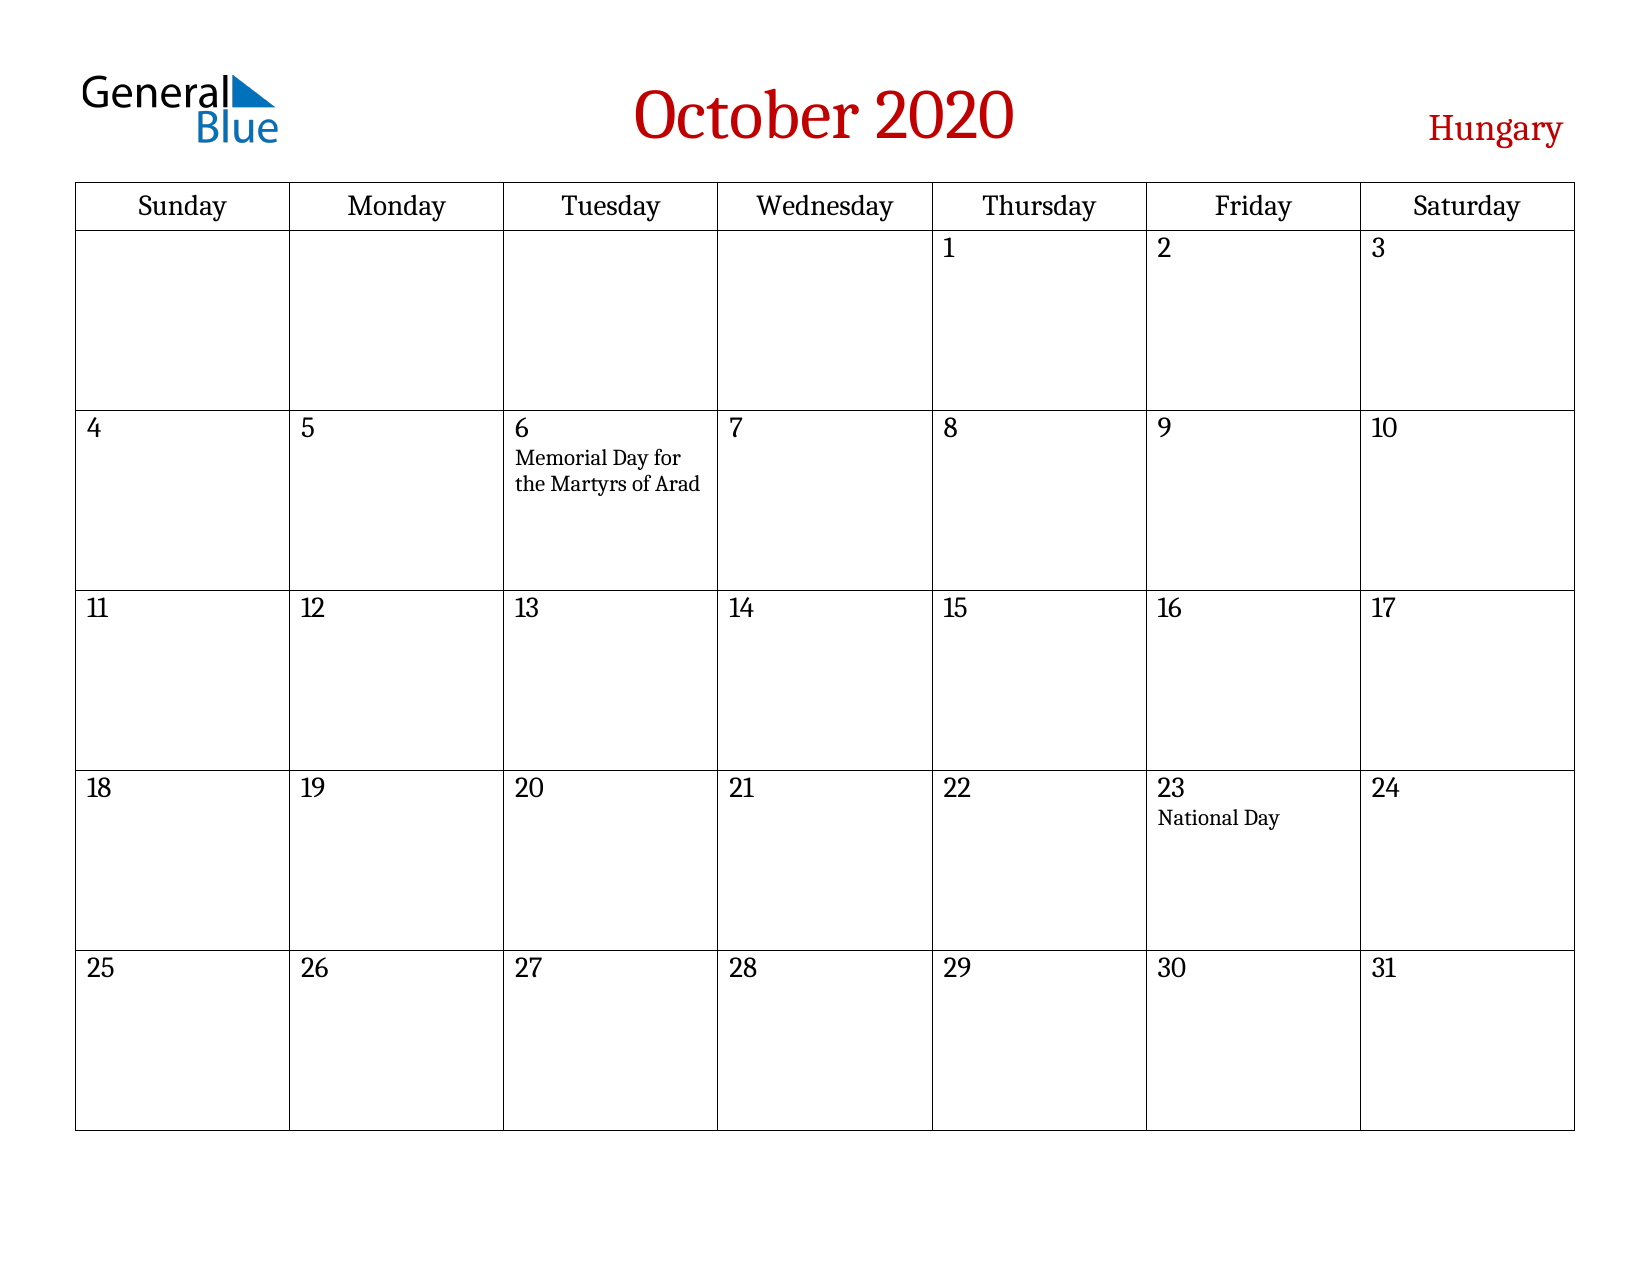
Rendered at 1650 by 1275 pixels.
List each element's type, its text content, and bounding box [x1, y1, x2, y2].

table_cell [290, 805, 503, 950]
table_cell [290, 265, 503, 410]
table_cell [933, 265, 1146, 410]
table_cell [933, 445, 1146, 590]
table_cell 25 [76, 951, 289, 985]
table_cell 18 [76, 771, 289, 805]
table_cell [1361, 805, 1574, 950]
table_header [76, 75, 503, 182]
table_cell 14 [718, 591, 932, 625]
table_cell [504, 805, 717, 950]
table_cell Tuesday [504, 183, 717, 230]
table_cell [504, 985, 717, 1130]
table_cell 24 [1361, 771, 1574, 805]
table_cell [718, 445, 932, 590]
table_cell Friday [1147, 183, 1360, 230]
table_cell [76, 985, 289, 1130]
table_cell 17 [1361, 591, 1574, 625]
table_cell 13 [504, 591, 717, 625]
table_cell 23 [1147, 771, 1360, 805]
table_cell 29 [933, 951, 1146, 985]
table_cell 2 [1147, 231, 1360, 264]
table_cell 21 [718, 771, 932, 805]
table_cell [718, 805, 932, 950]
table_cell [290, 625, 503, 770]
table_cell 16 [1147, 591, 1360, 625]
table_cell 19 [290, 771, 503, 805]
table_cell [290, 985, 503, 1130]
table_cell 31 [1361, 951, 1574, 985]
table_cell [1361, 625, 1574, 770]
table_cell 9 [1147, 411, 1360, 444]
table_cell [1147, 625, 1360, 770]
table_cell 30 [1147, 951, 1360, 985]
table_cell [933, 625, 1146, 770]
table_cell 28 [718, 951, 932, 985]
table_cell 1 [933, 231, 1146, 264]
table_cell [504, 265, 717, 410]
table_cell 11 [76, 591, 289, 625]
table_cell [76, 265, 289, 410]
table_cell [290, 231, 503, 264]
table_cell 5 [290, 411, 503, 444]
table_cell 7 [718, 411, 932, 444]
table_cell [933, 985, 1146, 1130]
table_cell [1361, 265, 1574, 410]
table_cell [76, 805, 289, 950]
table_cell [1361, 985, 1574, 1130]
table_cell 26 [290, 951, 503, 985]
table_header Hungary [1146, 75, 1574, 182]
table_cell Saturday [1361, 183, 1574, 230]
table_cell 20 [504, 771, 717, 805]
table_cell 27 [504, 951, 717, 985]
table_cell 6 [504, 411, 717, 444]
table_cell Monday [290, 183, 503, 230]
table_cell [718, 231, 932, 264]
table_cell Thursday [933, 183, 1146, 230]
table_cell [718, 625, 932, 770]
table_cell [1147, 985, 1360, 1130]
table_cell [76, 445, 289, 590]
table_cell 22 [933, 771, 1146, 805]
table_cell Memorial Day for the Martyrs of Arad [504, 445, 717, 590]
table_cell 3 [1361, 231, 1574, 264]
table_cell [933, 805, 1146, 950]
table_cell [718, 265, 932, 410]
table_cell [718, 985, 932, 1130]
table_cell [1147, 445, 1360, 590]
table_cell [76, 231, 289, 264]
table_cell 12 [290, 591, 503, 625]
table_cell [504, 231, 717, 264]
table_cell Sunday [76, 183, 289, 230]
table_cell 15 [933, 591, 1146, 625]
table_header October 2020 [504, 75, 1146, 182]
table_cell [290, 445, 503, 590]
table_cell [504, 625, 717, 770]
table_cell [1361, 445, 1574, 590]
table_cell Wednesday [718, 183, 932, 230]
picture [82, 75, 278, 143]
table_cell National Day [1147, 805, 1360, 950]
table_cell [1147, 265, 1360, 410]
table_cell 4 [76, 411, 289, 444]
table_cell 10 [1361, 411, 1574, 444]
table_cell [76, 625, 289, 770]
table_cell 8 [933, 411, 1146, 444]
